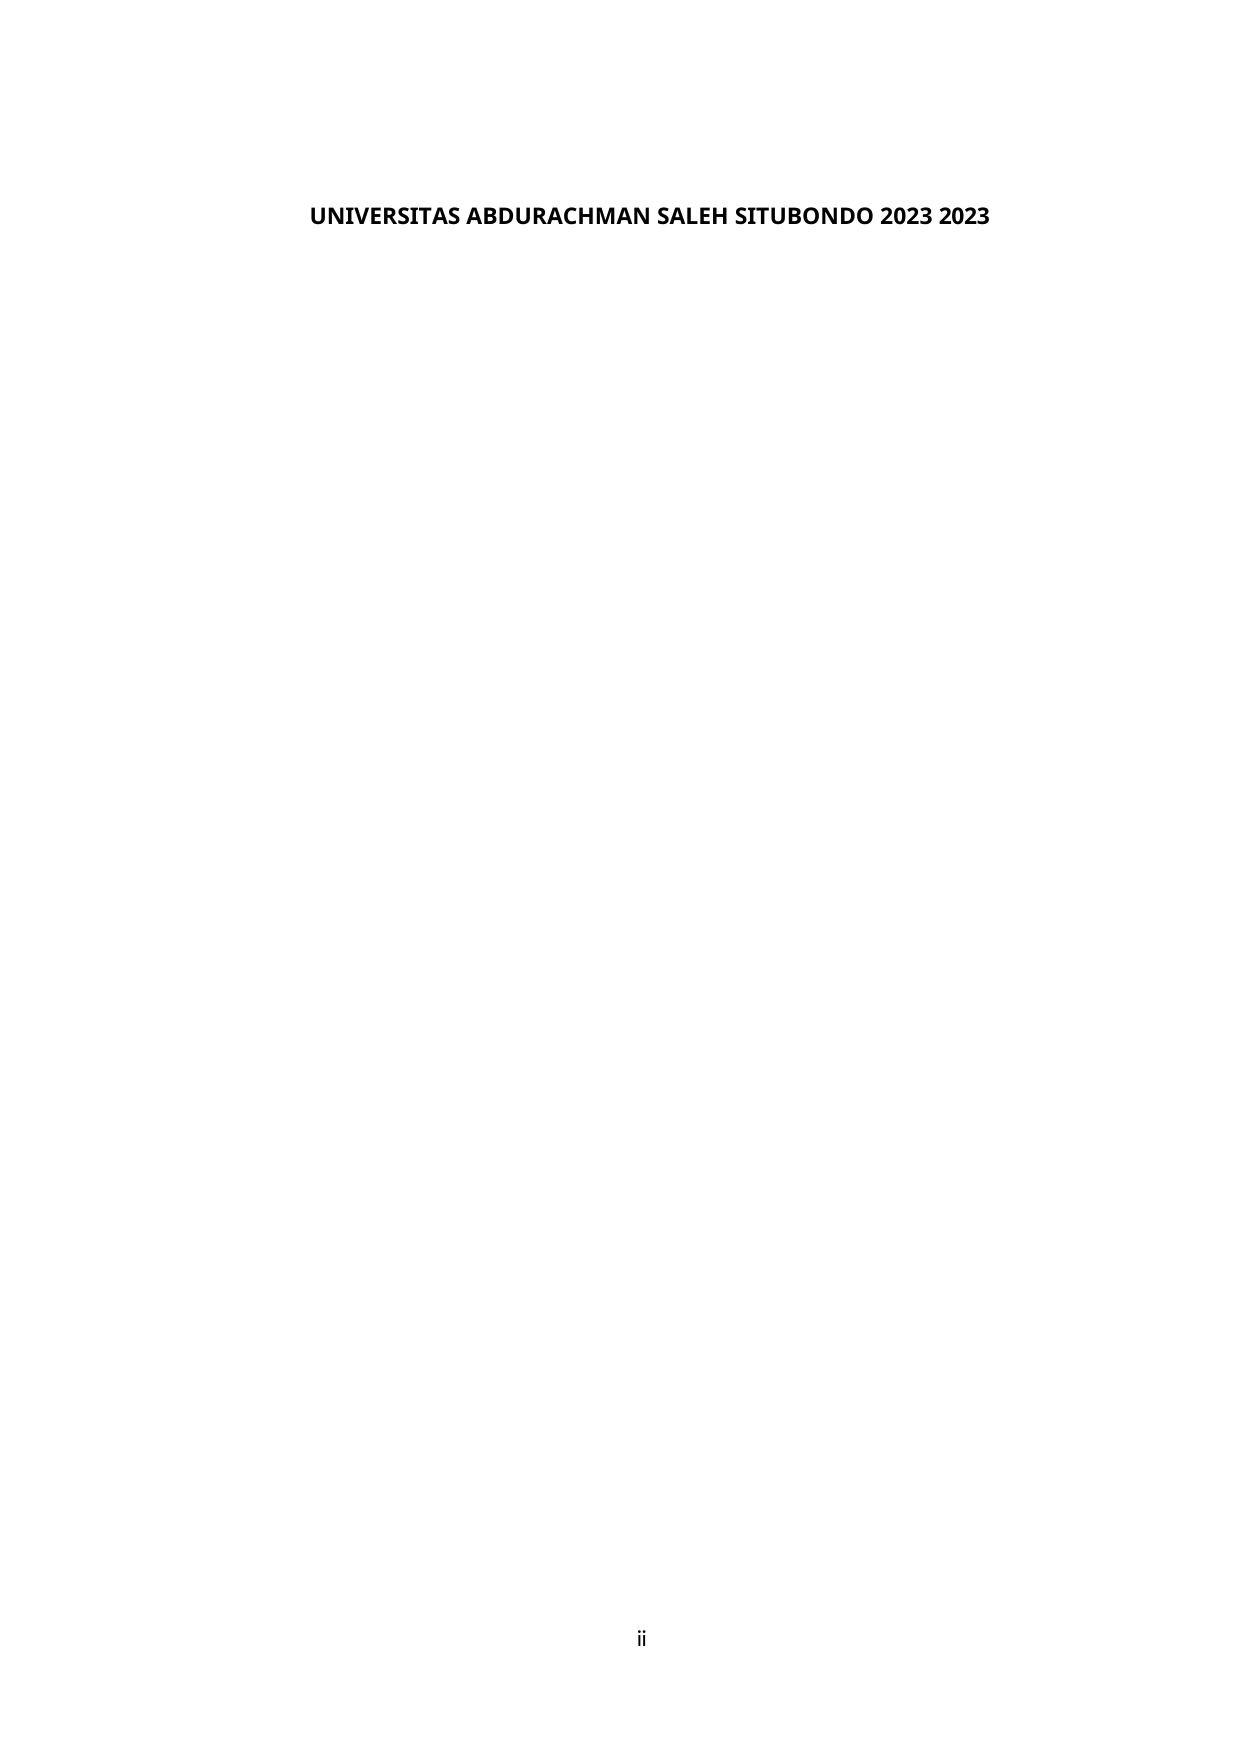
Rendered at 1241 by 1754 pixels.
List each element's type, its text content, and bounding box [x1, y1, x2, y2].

text UNIVERSITAS ABDURACHMAN SALEH SITUBONDO 2023 2023 [301, 200, 998, 231]
